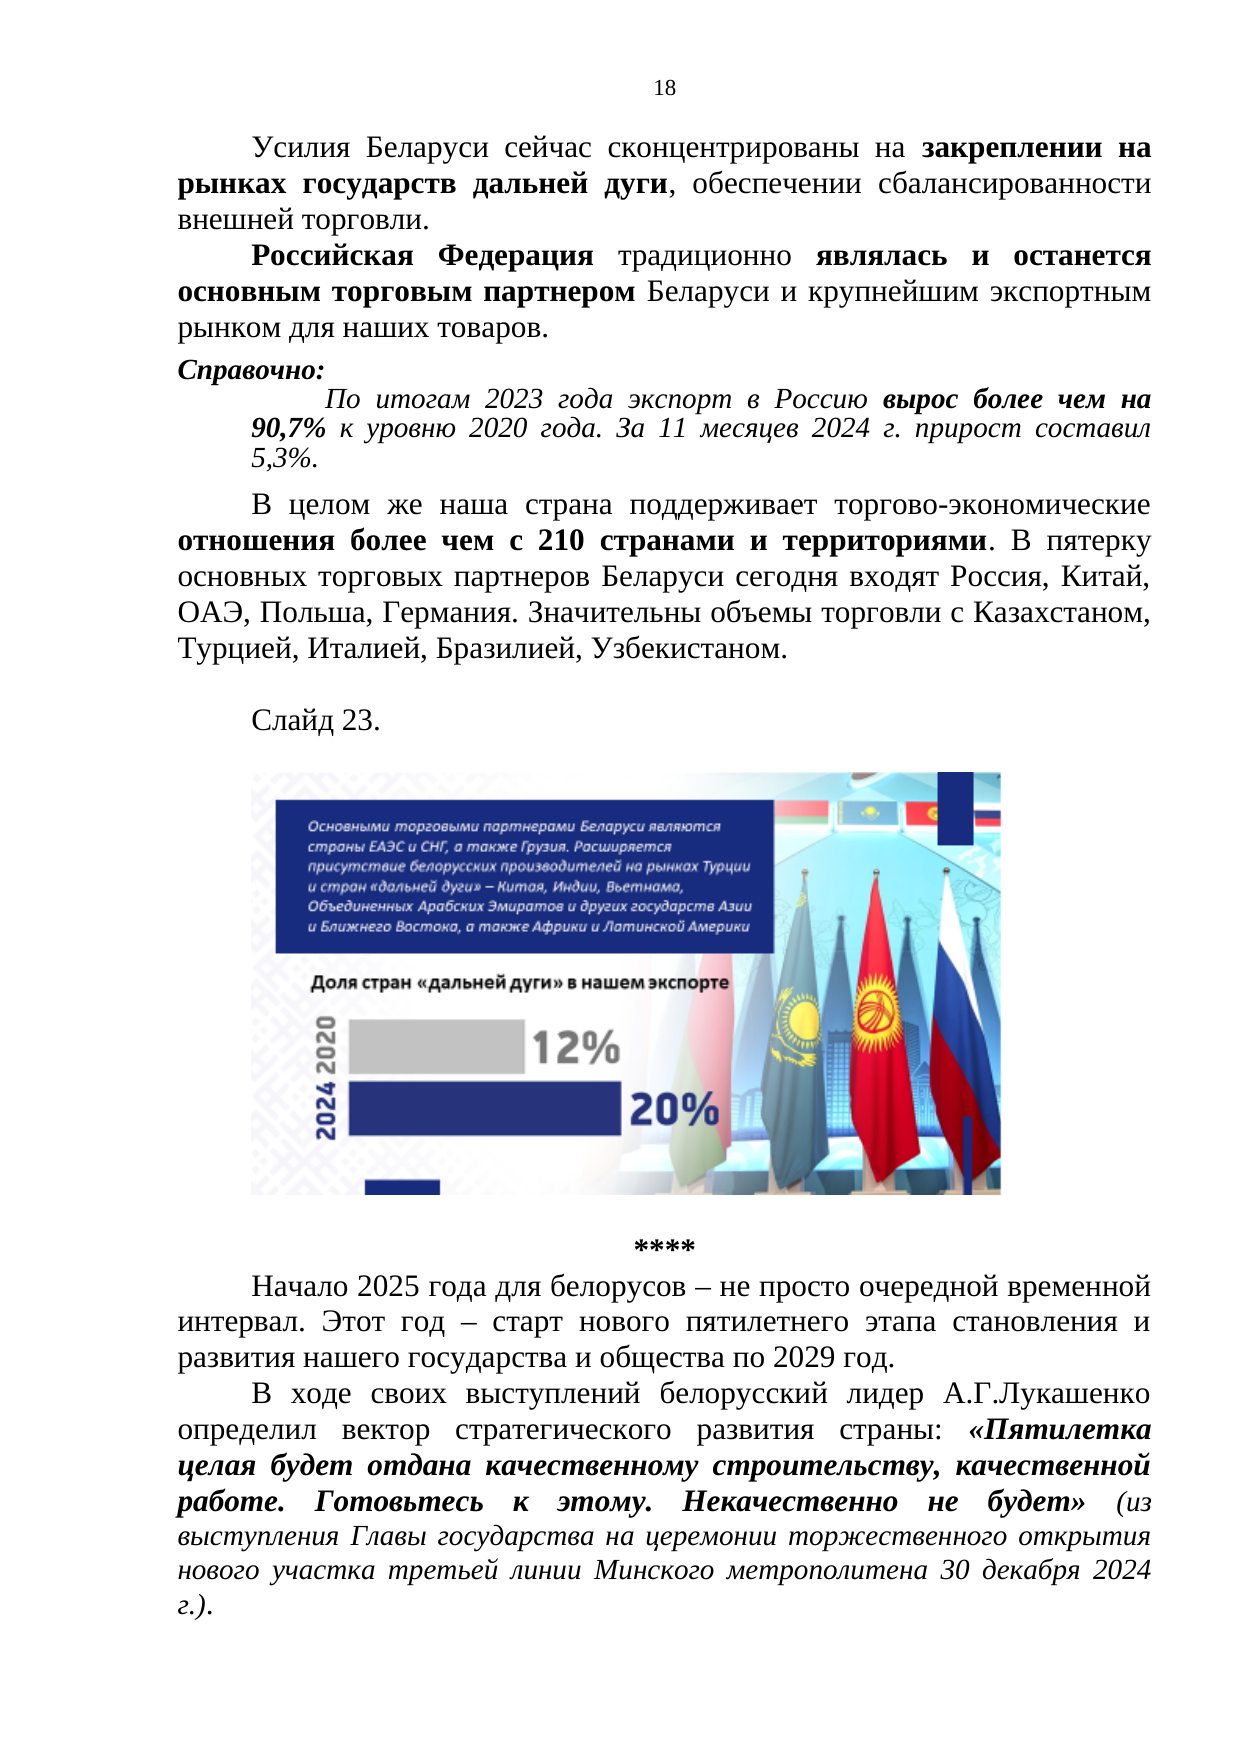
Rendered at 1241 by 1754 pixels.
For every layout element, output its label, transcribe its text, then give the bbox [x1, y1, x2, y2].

text Усилия Беларуси сейчас сконцентрированы на закреплении на рынках государств дальней дуги, обеспечении сбалансированности внешней торговли. [177, 128, 1152, 236]
text По итогам 2023 года экспорт в Россию вырос более чем на 90,7% к уровню 2020 года. За 11 месяцев 2024 г. прирост составил 5,3%. [251, 385, 1152, 473]
text Начало 2025 года для белорусов – не просто очередной временной интервал. Этот год – старт нового пятилетнего этапа становления и развития нашего государства и общества по 2029 год. [177, 1267, 1152, 1374]
text В ходе своих выступлений белорусский лидер А.Г.Лукашенко определил вектор стратегического развития страны: «Пятилетка целая будет отдана качественному строительству, качественной работе. Готовьтесь к этому. Некачественно не будет» (из выступления Главы государства на церемонии торжественного открытия нового участка третьей линии Минского метрополитена 30 декабря 2024 г.). [177, 1374, 1152, 1621]
picture [251, 772, 1002, 1195]
text В целом же наша страна поддерживает торгово-экономические отношения более чем с 210 странами и территориями. В пятерку основных торговых партнеров Беларуси сегодня входят Россия, Китай, ОАЭ, Польша, Германия. Значительны объемы торговли с Казахстаном, Турцией, Италией, Бразилией, Узбекистаном. [177, 485, 1152, 665]
text Справочно: [177, 356, 1152, 385]
text Слайд 23. [177, 701, 1152, 737]
text **** [177, 1231, 1152, 1267]
text Российская Федерация традиционно являлась и останется основным торговым партнером Беларуси и крупнейшим экспортным рынком для наших товаров. [177, 236, 1152, 344]
